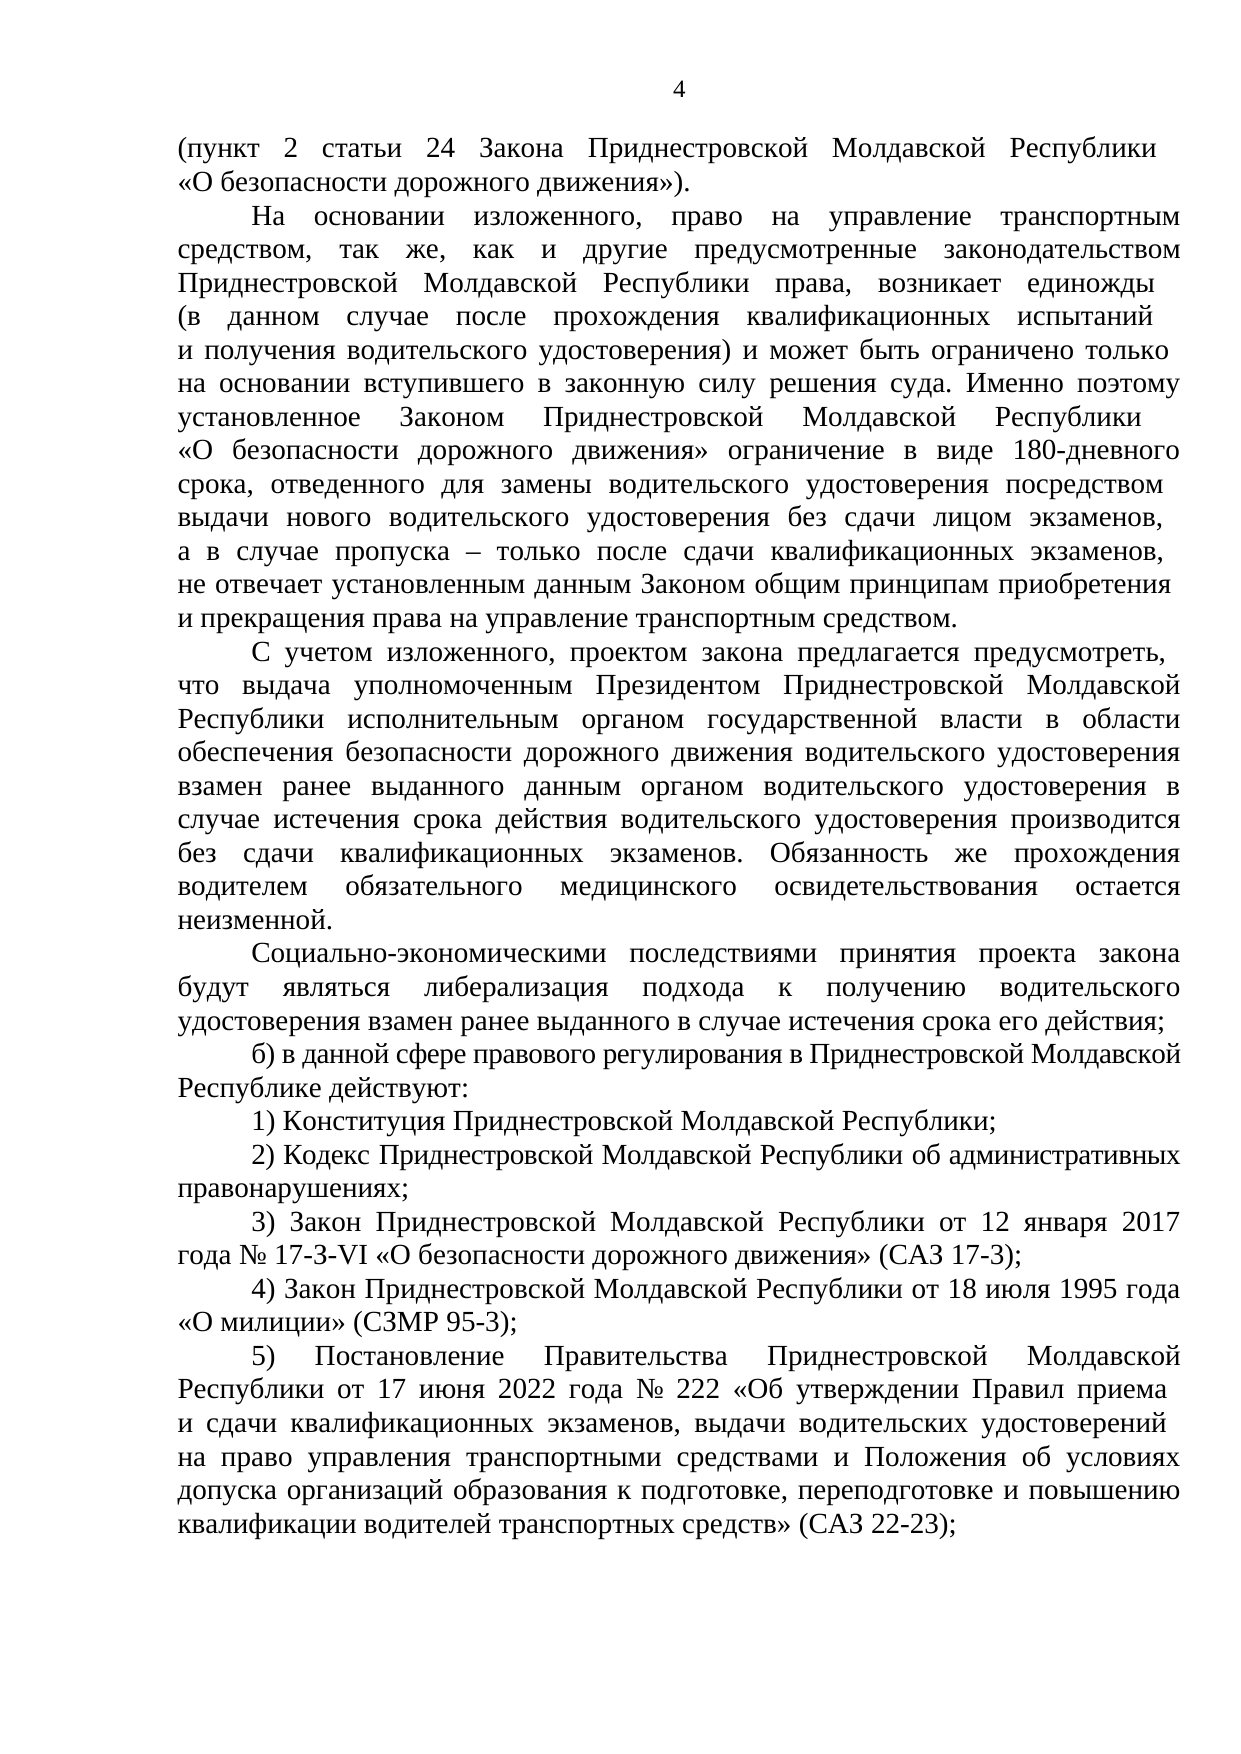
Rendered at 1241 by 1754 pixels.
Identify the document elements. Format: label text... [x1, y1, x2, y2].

text С учетом изложенного, проектом закона предлагается предусмотреть, что выдача уполномоченным Президентом Приднестровской Молдавской Республики исполнительным органом государственной власти в области обеспечения безопасности дорожного движения водительского удостоверения взамен ранее выданного данным органом водительского удостоверения в случае истечения срока действия водительского удостоверения производится без сдачи квалификационных экзаменов. Обязанность же прохождения водителем обязательного медицинского освидетельствования остается неизменной. [177, 634, 1181, 936]
text Социально-экономическими последствиями принятия проекта закона будут являться либерализация подхода к получению водительского удостоверения взамен ранее выданного в случае истечения срока его действия; [177, 936, 1181, 1036]
text б) в данной сфере правового регулирования в Приднестровской Молдавской Республике действуют: [177, 1036, 1181, 1103]
text 2) Кодекс Приднестровской Молдавской Республики об административных правонарушениях; [177, 1137, 1181, 1204]
text 1) Конституция Приднестровской Молдавской Республики; [177, 1103, 1181, 1137]
text На основании изложенного, право на управление транспортным средством, так же, как и другие предусмотренные законодательством Приднестровской Молдавской Республики права, возникает единожды (в данном случае после прохождения квалификационных испытаний и получения водительского удостоверения) и может быть ограничено только на основании вступившего в законную силу решения суда. Именно поэтому установленное Законом Приднестровской Молдавской Республики «О безопасности дорожного движения» ограничение в виде 180-дневного срока, отведенного для замены водительского удостоверения посредством выдачи нового водительского удостоверения без сдачи лицом экзаменов, а в случае пропуска – только после сдачи квалификационных экзаменов, не отвечает установленным данным Законом общим принципам приобретения и прекращения права на управление транспортным средством. [177, 198, 1181, 634]
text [177, 131, 1181, 198]
text 4) Закон Приднестровской Молдавской Республики от 18 июля 1995 года «О милиции» (СЗМР 95-3); [177, 1271, 1181, 1338]
text 3) Закон Приднестровской Молдавской Республики от 12 января 2017 года № 17-З-VI «О безопасности дорожного движения» (САЗ 17-3); [177, 1204, 1181, 1271]
text 5) Постановление Правительства Приднестровской Молдавской Республики от 17 июня 2022 года № 222 «Об утверждении Правил приема и сдачи квалификационных экзаменов, выдачи водительских удостоверений на право управления транспортными средствами и Положения об условиях допуска организаций образования к подготовке, переподготовке и повышению квалификации водителей транспортных средств» (САЗ 22-23); [177, 1338, 1181, 1539]
